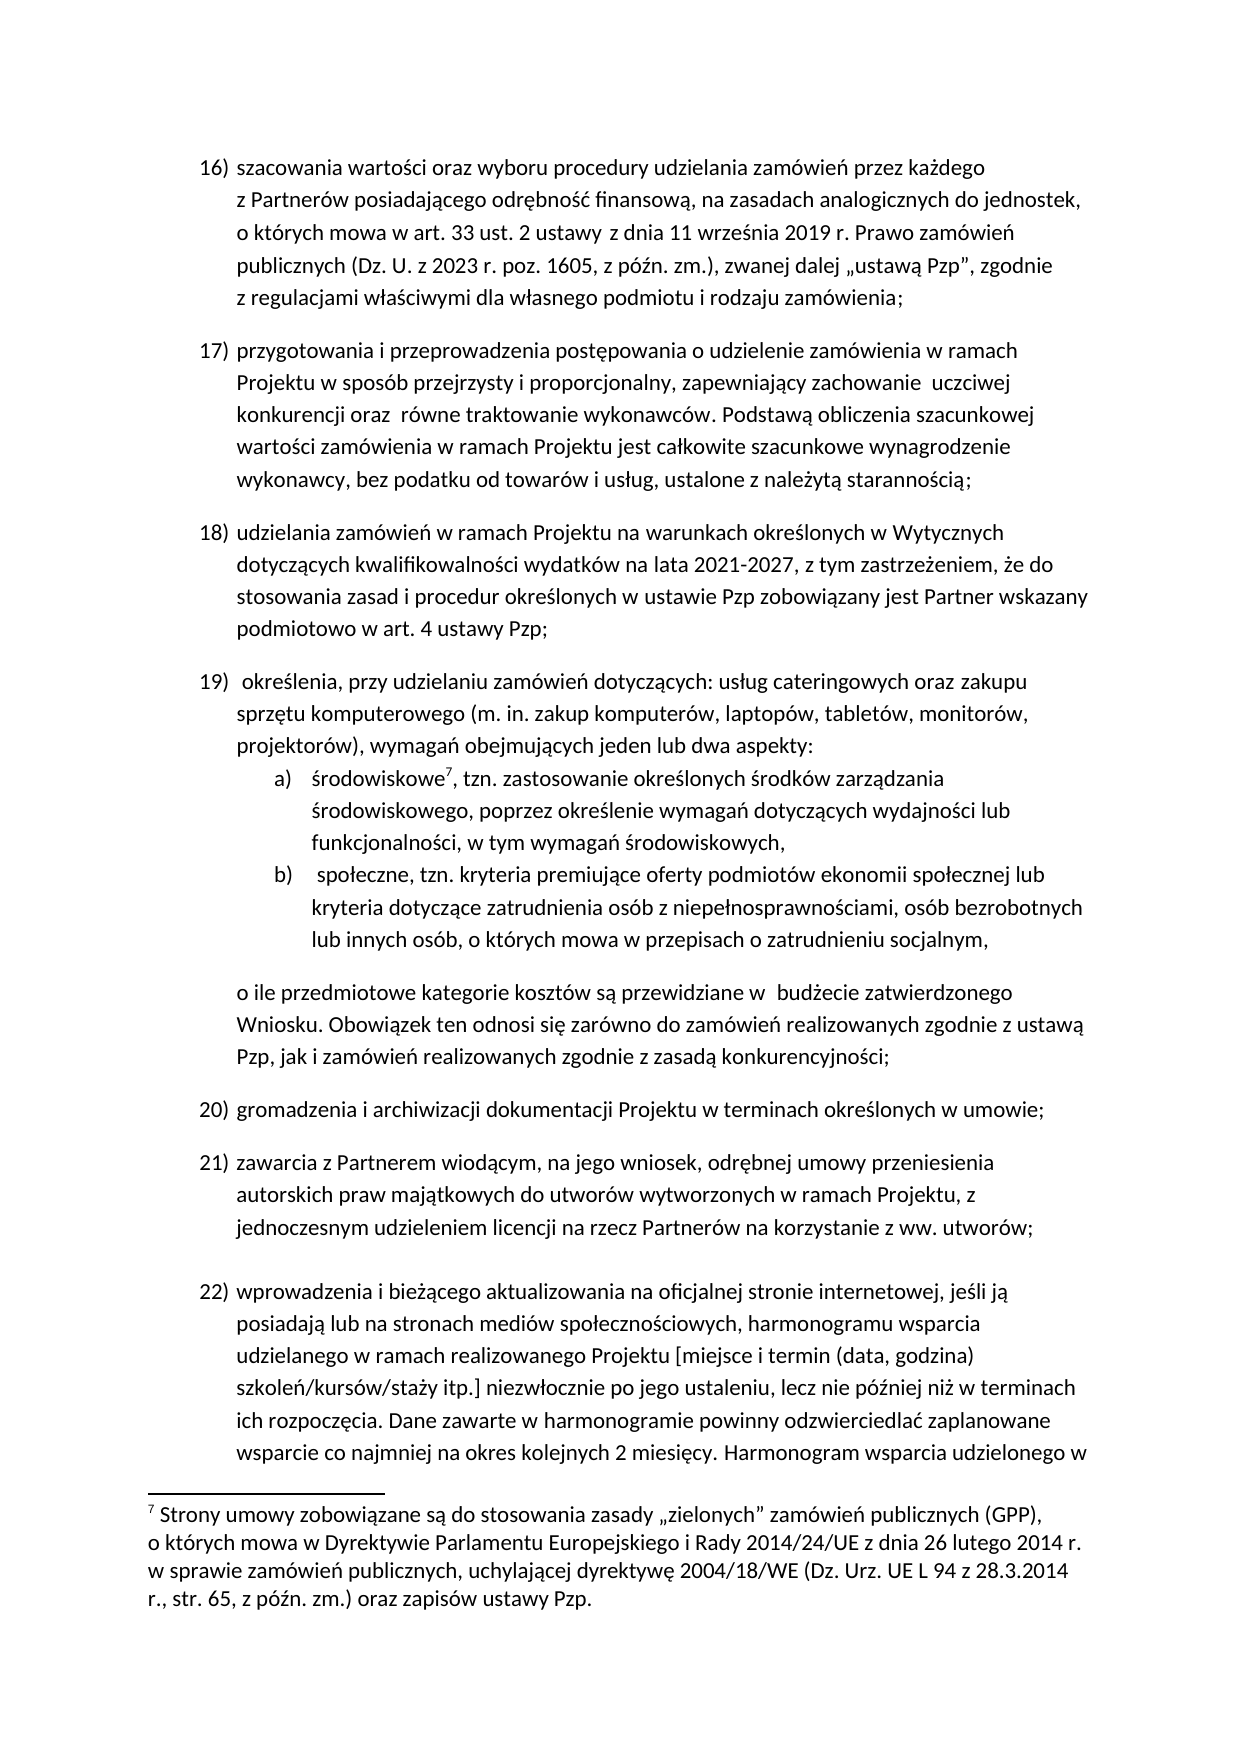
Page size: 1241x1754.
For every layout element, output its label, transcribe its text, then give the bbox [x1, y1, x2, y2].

list określenia, przy udzielaniu zamówień dotyczących: usług cateringowych oraz zakupu sprzętu komputerowego (m. in. zakup komputerów, laptopów, tabletów, monitorów, projektorów), wymagań obejmujących jeden lub dwa aspekty: [199, 667, 1092, 760]
list przygotowania i przeprowadzenia postępowania o udzielenie zamówienia w ramach Projektu w sposób przejrzysty i proporcjonalny, zapewniający zachowanie uczciwej konkurencji oraz równe traktowanie wykonawców. Podstawą obliczenia szacunkowej wartości zamówienia w ramach Projektu jest całkowite szacunkowe wynagrodzenie wykonawcy, bez podatku od towarów i usług, ustalone z należytą starannością; [199, 336, 1092, 493]
list szacowania wartości oraz wyboru procedury udzielania zamówień przez każdego z Partnerów posiadającego odrębność finansową, na zasadach analogicznych do jednostek, o których mowa w art. 33 ust. 2 ustawy z dnia 11 września 2019 r. Prawo zamówień publicznych (Dz. U. z 2023 r. poz. 1605, z późn. zm.), zwanej dalej „ustawą Pzp”, zgodnie z regulacjami właściwymi dla własnego podmiotu i rodzaju zamówienia; [199, 153, 1092, 311]
text o ile przedmiotowe kategorie kosztów są przewidziane w budżecie zatwierdzonego Wniosku. Obowiązek ten odnosi się zarówno do zamówień realizowanych zgodnie z ustawą Pzp, jak i zamówień realizowanych zgodnie z zasadą konkurencyjności; [236, 978, 1092, 1070]
list zawarcia z Partnerem wiodącym, na jego wniosek, odrębnej umowy przeniesienia autorskich praw majątkowych do utworów wytworzonych w ramach Projektu, z jednoczesnym udzieleniem licencji na rzecz Partnerów na korzystanie z ww. utworów; [199, 1148, 1092, 1241]
list udzielania zamówień w ramach Projektu na warunkach określonych w Wytycznych dotyczących kwalifikowalności wydatków na lata 2021-2027, z tym zastrzeżeniem, że do stosowania zasad i procedur określonych w ustawie Pzp zobowiązany jest Partner wskazany podmiotowo w art. 4 ustawy Pzp; [199, 518, 1092, 642]
list gromadzenia i archiwizacji dokumentacji Projektu w terminach określonych w umowie; [199, 1095, 1092, 1123]
list społeczne, tzn. kryteria premiujące oferty podmiotów ekonomii społecznej lub kryteria dotyczące zatrudnienia osób z niepełnosprawnościami, osób bezrobotnych lub innych osób, o których mowa w przepisach o zatrudnieniu socjalnym, [274, 860, 1092, 953]
list środowiskowe, tzn. zastosowanie określonych środków zarządzania środowiskowego, poprzez określenie wymagań dotyczących wydajności lub funkcjonalności, w tym wymagań środowiskowych, [274, 764, 1092, 856]
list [199, 1277, 1092, 1466]
